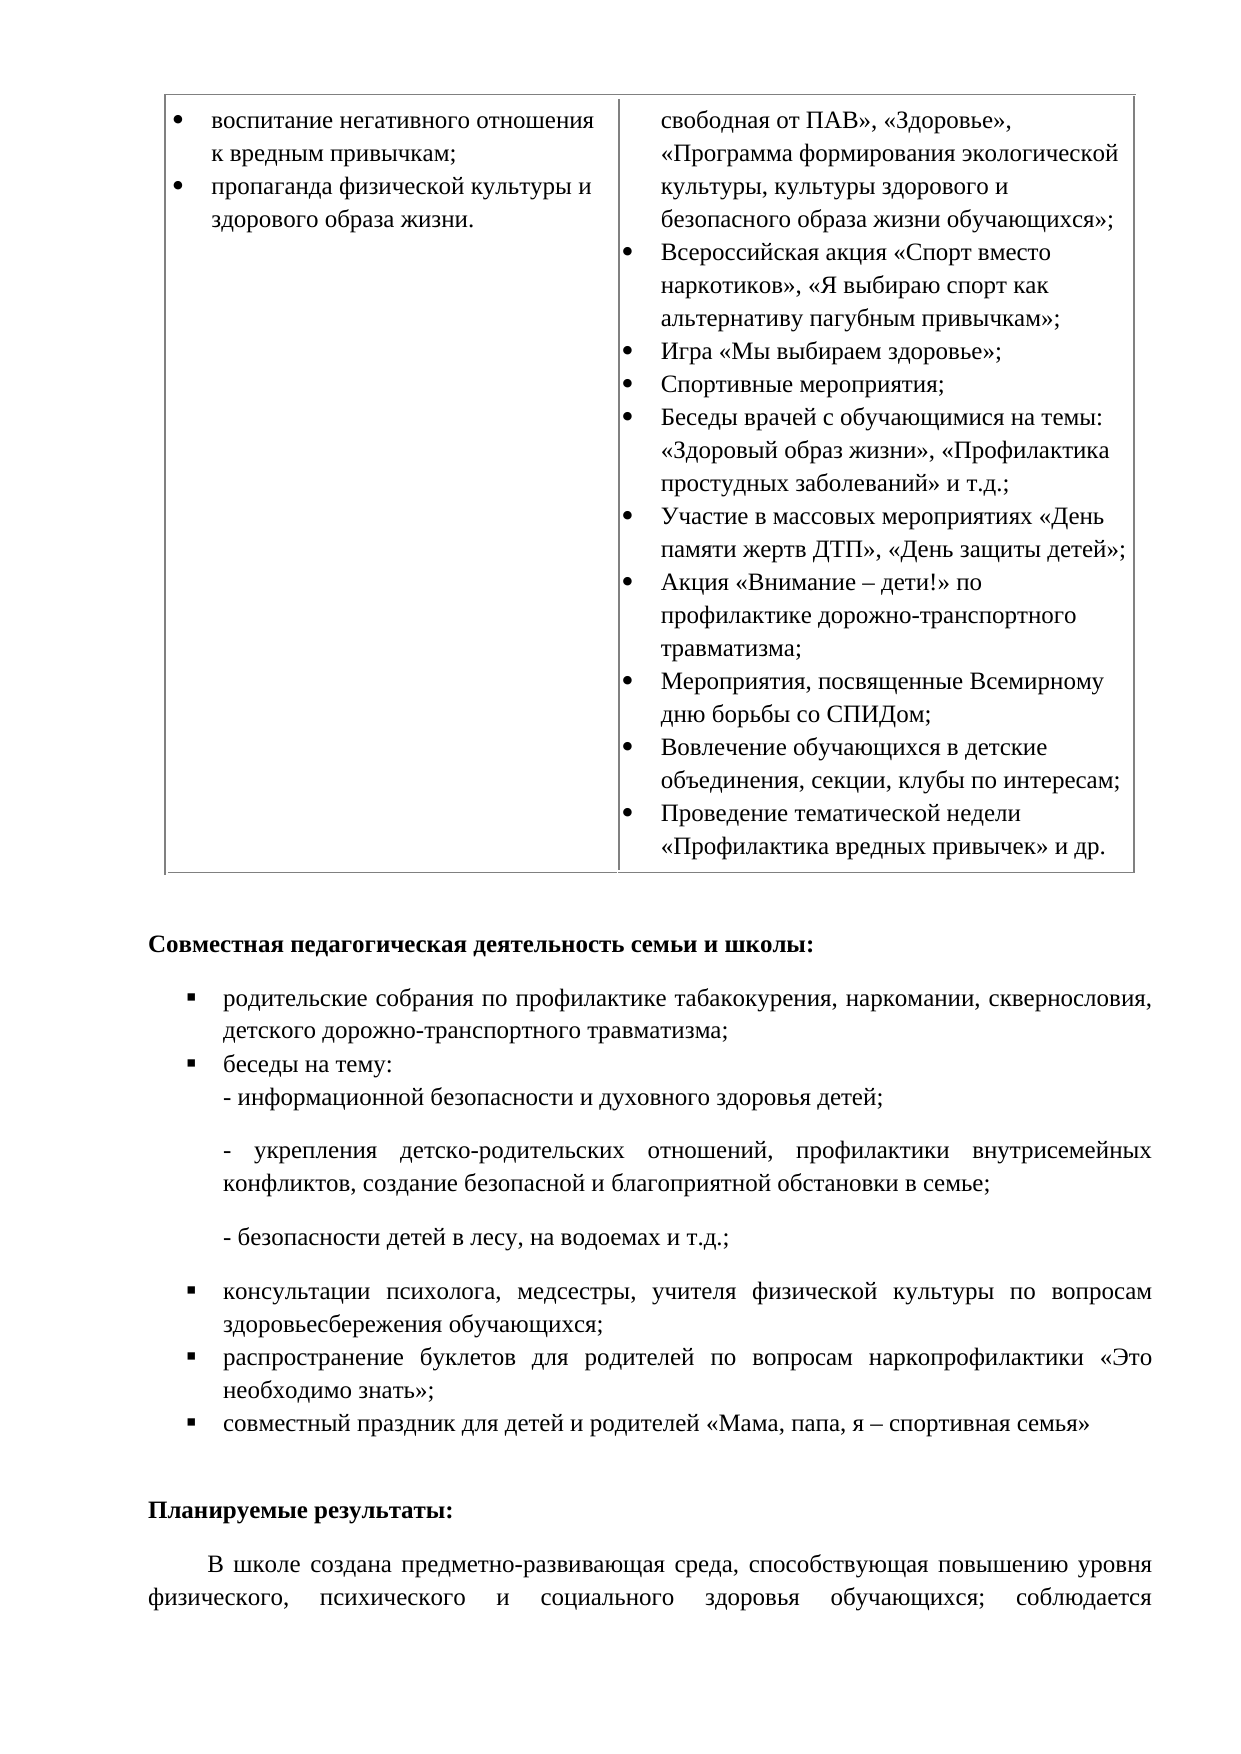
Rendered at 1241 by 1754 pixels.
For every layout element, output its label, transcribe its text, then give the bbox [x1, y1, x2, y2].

text - укрепления детско-родительских отношений, профилактики внутрисемейных конфликтов, создание безопасной и благоприятной обстановки в семье; [223, 1136, 1153, 1197]
list распространение буклетов для родителей по вопросам наркопрофилактики «Это необходимо знать»; [185, 1342, 1153, 1404]
text Совместная педагогическая деятельность семьи и школы: [148, 929, 1153, 957]
text - информационной безопасности и духовного здоровья детей; [223, 1082, 1153, 1110]
list родительские собрания по профилактике табакокурения, наркомании, сквернословия, детского дорожно-транспортного травматизма; [185, 983, 1153, 1044]
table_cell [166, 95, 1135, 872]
text - безопасности детей в лесу, на водоемах и т.д.; [223, 1222, 1153, 1251]
text Планируемые результаты: [148, 1495, 1153, 1524]
list совместный праздник для детей и родителей «Мама, папа, я – спортивная семья» [185, 1408, 1153, 1437]
list консультации психолога, медсестры, учителя физической культуры по вопросам здоровьесбережения обучающихся; [185, 1276, 1153, 1338]
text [148, 1549, 1153, 1611]
list беседы на тему: [185, 1049, 1153, 1077]
